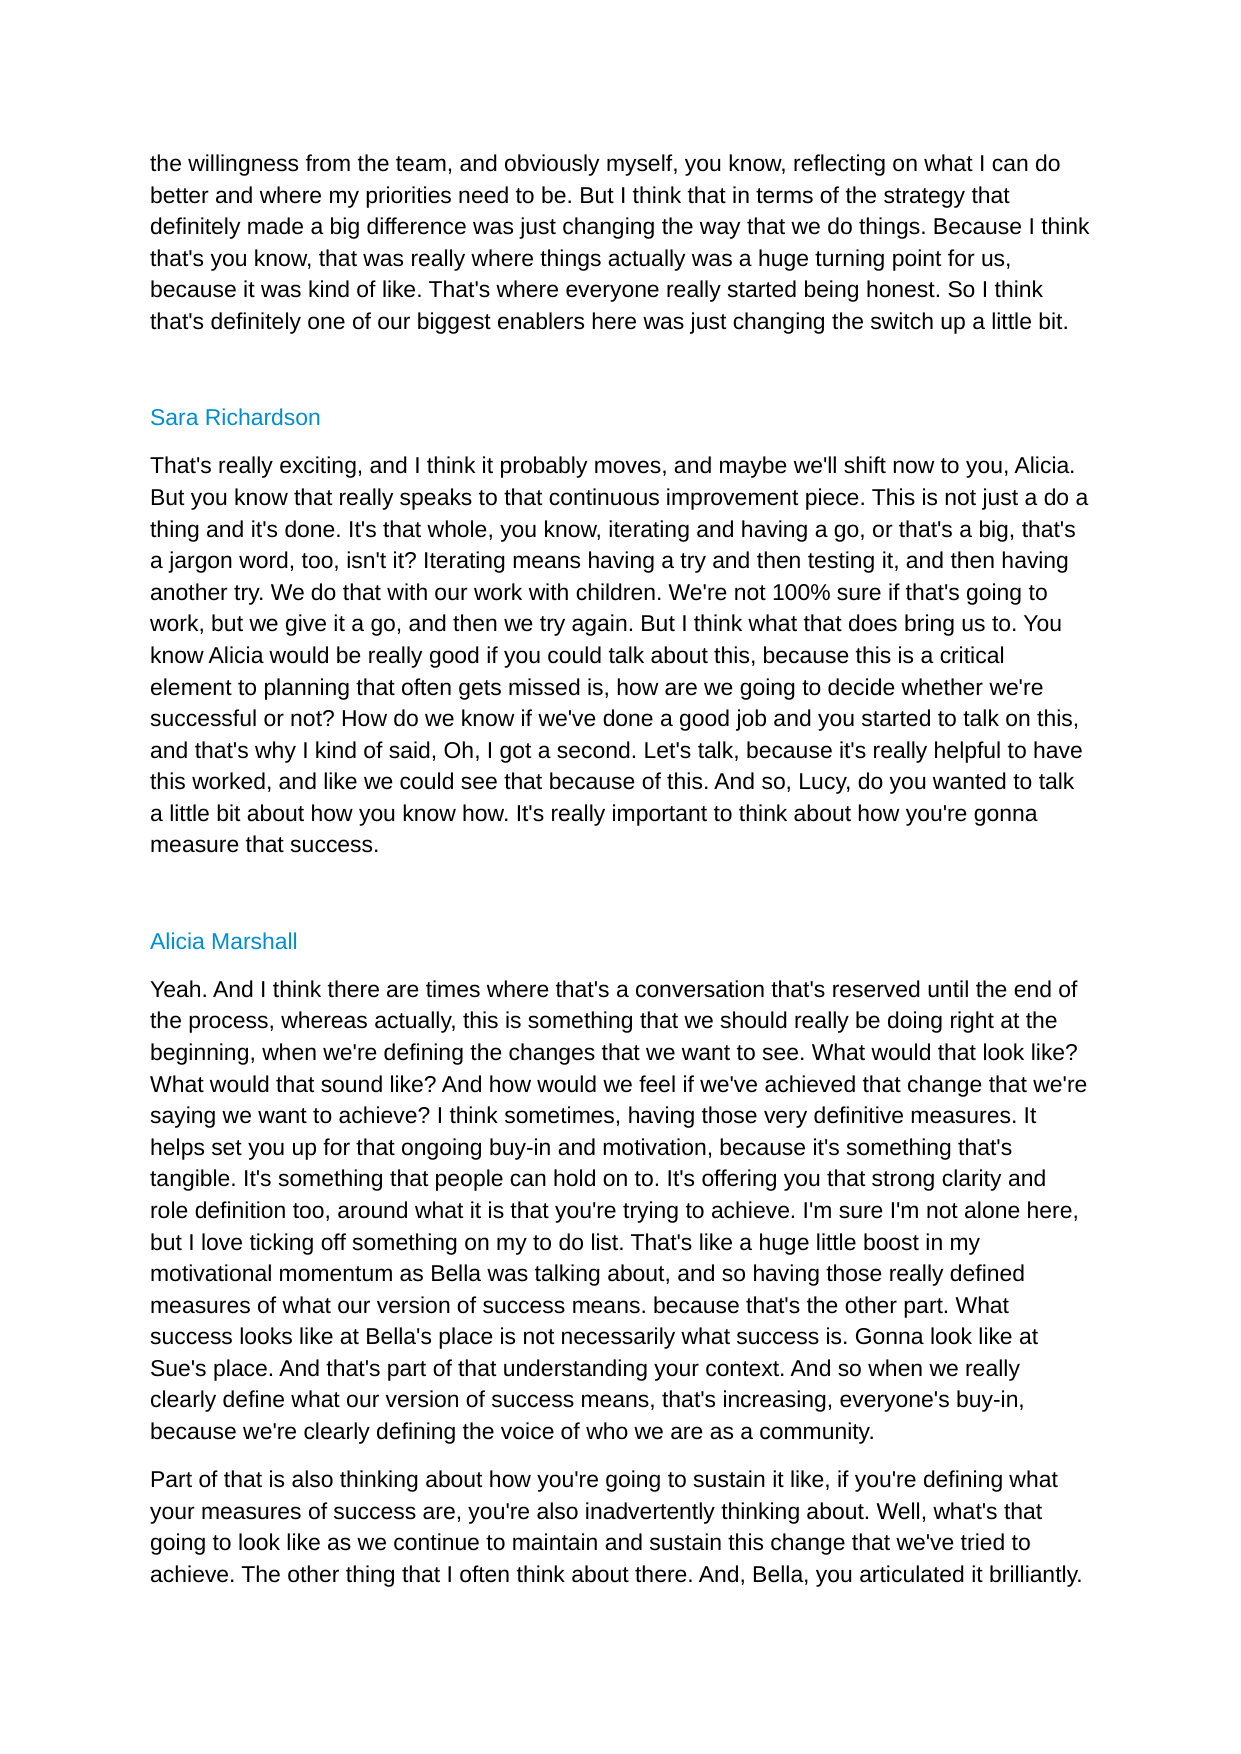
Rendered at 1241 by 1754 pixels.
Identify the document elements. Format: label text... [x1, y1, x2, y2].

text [150, 150, 1090, 334]
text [150, 1466, 1090, 1587]
text That's really exciting, and I think it probably moves, and maybe we'll shift now to you, Alicia. But you know that really speaks to that continuous improvement piece. This is not just a do a thing and it's done. It's that whole, you know, iterating and having a go, or that's a big, that's a jargon word, too, isn't it? Iterating means having a try and then testing it, and then having another try. We do that with our work with children. We're not 100% sure if that's going to work, but we give it a go, and then we try again. But I think what that does bring us to. You know Alicia would be really good if you could talk about this, because this is a critical element to planning that often gets missed is, how are we going to decide whether we're successful or not? How do we know if we've done a good job and you started to talk on this, and that's why I kind of said, Oh, I got a second. Let's talk, because it's really helpful to have this worked, and like we could see that because of this. And so, Lucy, do you wanted to talk a little bit about how you know how. It's really important to think about how you're gonna measure that success. [150, 452, 1090, 858]
subtitle Sara Richardson [150, 404, 1090, 431]
subtitle Alicia Marshall [150, 928, 1090, 954]
text Yeah. And I think there are times where that's a conversation that's reserved until the end of the process, whereas actually, this is something that we should really be doing right at the beginning, when we're defining the changes that we want to see. What would that look like? What would that sound like? And how would we feel if we've achieved that change that we're saying we want to achieve? I think sometimes, having those very definitive measures. It helps set you up for that ongoing buy-in and motivation, because it's something that's tangible. It's something that people can hold on to. It's offering you that strong clarity and role definition too, around what it is that you're trying to achieve. I'm sure I'm not alone here, but I love ticking off something on my to do list. That's like a huge little boost in my motivational momentum as Bella was talking about, and so having those really defined measures of what our version of success means. because that's the other part. What success looks like at Bella's place is not necessarily what success is. Gonna look like at Sue's place. And that's part of that understanding your context. And so when we really clearly define what our version of success means, that's increasing, everyone's buy-in, because we're clearly defining the voice of who we are as a community. [150, 976, 1090, 1444]
